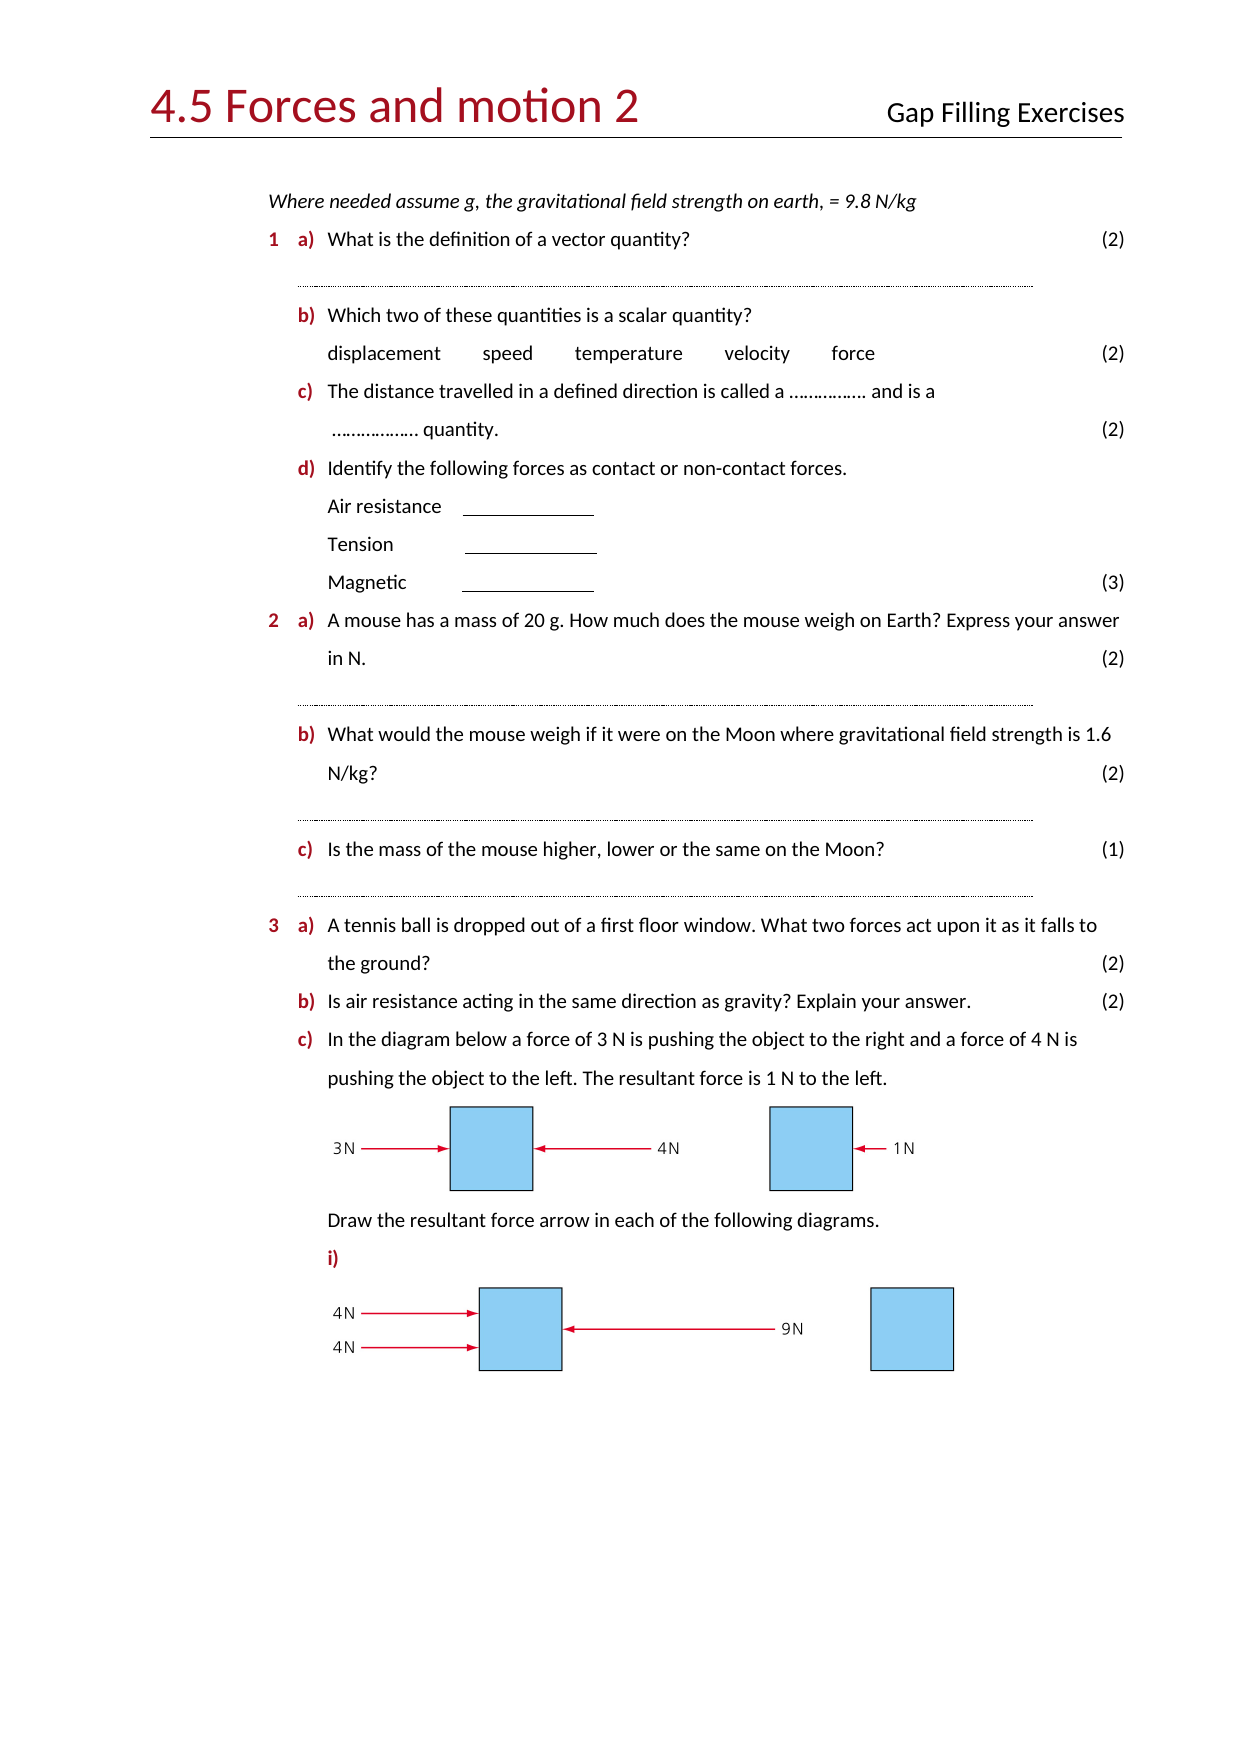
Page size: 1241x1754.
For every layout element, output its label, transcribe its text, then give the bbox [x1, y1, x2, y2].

text Tension [268, 531, 1122, 556]
text Where needed assume g, the gravitational field strength on earth, = 9.8 N/kg [268, 188, 1122, 213]
text 1 a) What is the definition of a vector quantity? (2) [268, 226, 1122, 251]
text b) What would the mouse weigh if it were on the Moon where gravitational field strength is 1.6 N/kg? (2) [268, 722, 1122, 785]
text b) Which two of these quantities is a scalar quantity? [268, 302, 1122, 328]
text c) In the diagram below a force of 3 N is pushing the object to the right and a force of 4 N is pushing the object to the left. The resultant force is 1 N to the left. [268, 1027, 1122, 1090]
text Magnetic (3) [268, 569, 1122, 594]
text 2 a) A mouse has a mass of 20 g. How much does the mouse weigh on Earth? Express your answer in N. (2) [268, 607, 1122, 671]
text c) Is the mass of the mouse higher, lower or the same on the Moon? (1) [268, 836, 1122, 861]
text Draw the resultant force arrow in each of the following diagrams. [268, 1207, 1122, 1232]
picture [327, 1102, 923, 1195]
text d) Identify the following forces as contact or non-contact forces. [268, 455, 1122, 480]
picture [327, 1283, 958, 1375]
text Air resistance [268, 493, 1122, 518]
text displacement speed temperature velocity force (2) [268, 340, 1122, 366]
text b) Is air resistance acting in the same direction as gravity? Explain your answer. (2) [268, 988, 1122, 1014]
text 3 a) A tennis ball is dropped out of a first floor window. What two forces act upon it as it falls to the ground? (2) [268, 912, 1122, 976]
text c) The distance travelled in a defined direction is called a ……………. and is a ……………… quantity. (2) [268, 378, 1122, 442]
text i) [268, 1245, 1122, 1271]
